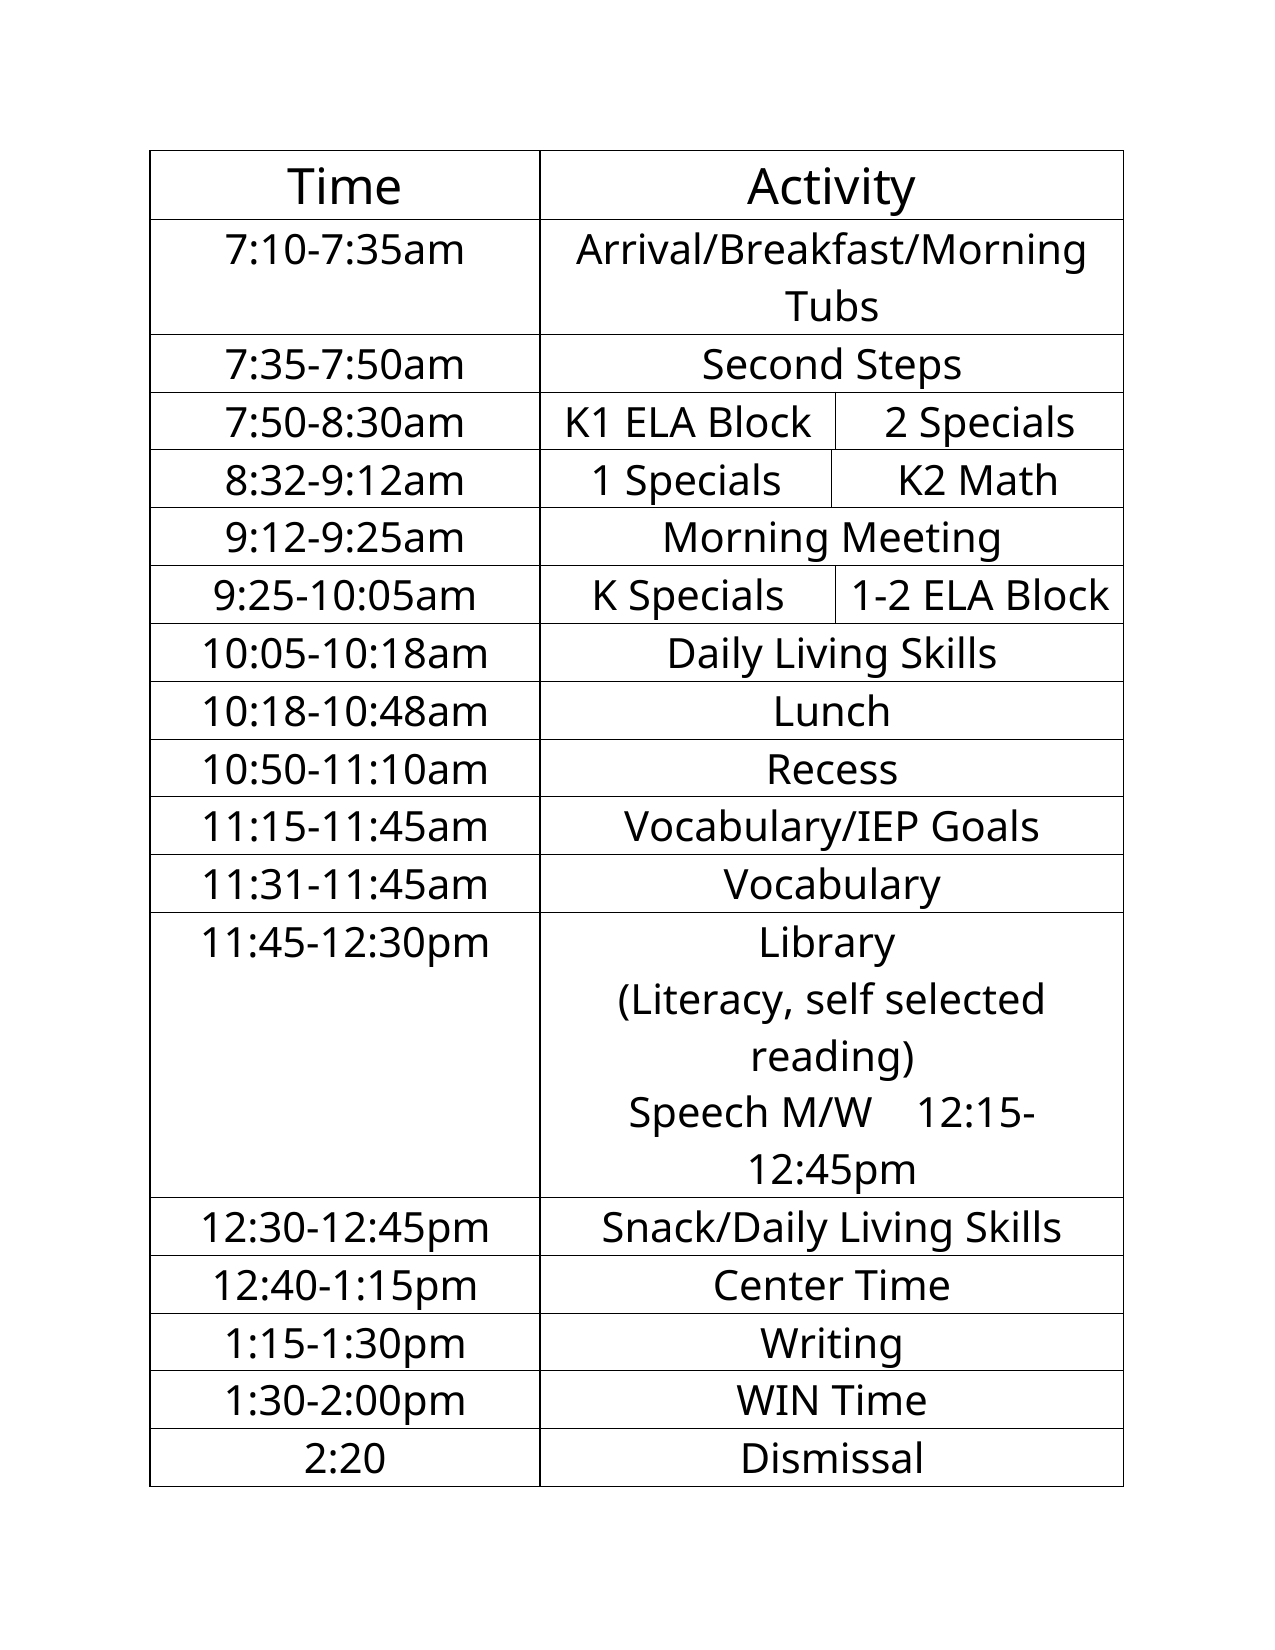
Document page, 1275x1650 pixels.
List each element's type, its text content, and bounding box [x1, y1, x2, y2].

table_cell 7:35-7:50am [151, 335, 539, 392]
table_cell 9:12-9:25am [151, 508, 539, 565]
table_cell Dismissal [541, 1429, 1123, 1486]
table_cell Arrival/Breakfast/Morning Tubs [541, 220, 1123, 334]
table_cell Vocabulary [541, 855, 1123, 912]
table_cell Daily Living Skills [541, 624, 1123, 681]
table_cell Snack/Daily Living Skills [541, 1198, 1123, 1254]
table_cell 1:15-1:30pm [151, 1314, 539, 1370]
table_cell 11:31-11:45am [151, 855, 539, 912]
table_cell 1 Specials [541, 450, 831, 507]
table_cell Recess [541, 740, 1123, 796]
table_cell 12:40-1:15pm [151, 1256, 539, 1312]
table_cell K2 Math [832, 450, 1123, 507]
table_cell Library (Literacy, self selected reading) Speech M/W 12:15-12:45pm [541, 913, 1123, 1197]
table_cell 11:15-11:45am [151, 797, 539, 854]
table_cell Center Time [541, 1256, 1123, 1312]
table_cell 9:25-10:05am [151, 566, 539, 623]
table_cell 7:50-8:30am [151, 393, 539, 449]
table_cell 10:05-10:18am [151, 624, 539, 681]
table_cell Vocabulary/IEP Goals [541, 797, 1123, 854]
table_header Time [151, 151, 539, 219]
table_cell K1 ELA Block [541, 393, 835, 449]
table_cell 2:20 [151, 1429, 539, 1486]
table_cell 10:50-11:10am [151, 740, 539, 796]
table_cell 2 Specials [836, 393, 1123, 449]
table_cell 12:30-12:45pm [151, 1198, 539, 1254]
table_cell 1:30-2:00pm [151, 1371, 539, 1428]
table_cell 10:18-10:48am [151, 682, 539, 738]
table_cell Morning Meeting [541, 508, 1123, 565]
table_cell K Specials [541, 566, 835, 623]
table_cell 8:32-9:12am [151, 450, 539, 507]
table_cell Second Steps [541, 335, 1123, 392]
table_cell WIN Time [541, 1371, 1123, 1428]
table_cell Lunch [541, 682, 1123, 738]
table_header Activity [541, 151, 1123, 219]
table_cell 11:45-12:30pm [151, 913, 539, 1197]
table_cell 7:10-7:35am [151, 220, 539, 334]
table_cell 1-2 ELA Block [836, 566, 1123, 623]
table_cell Writing [541, 1314, 1123, 1370]
